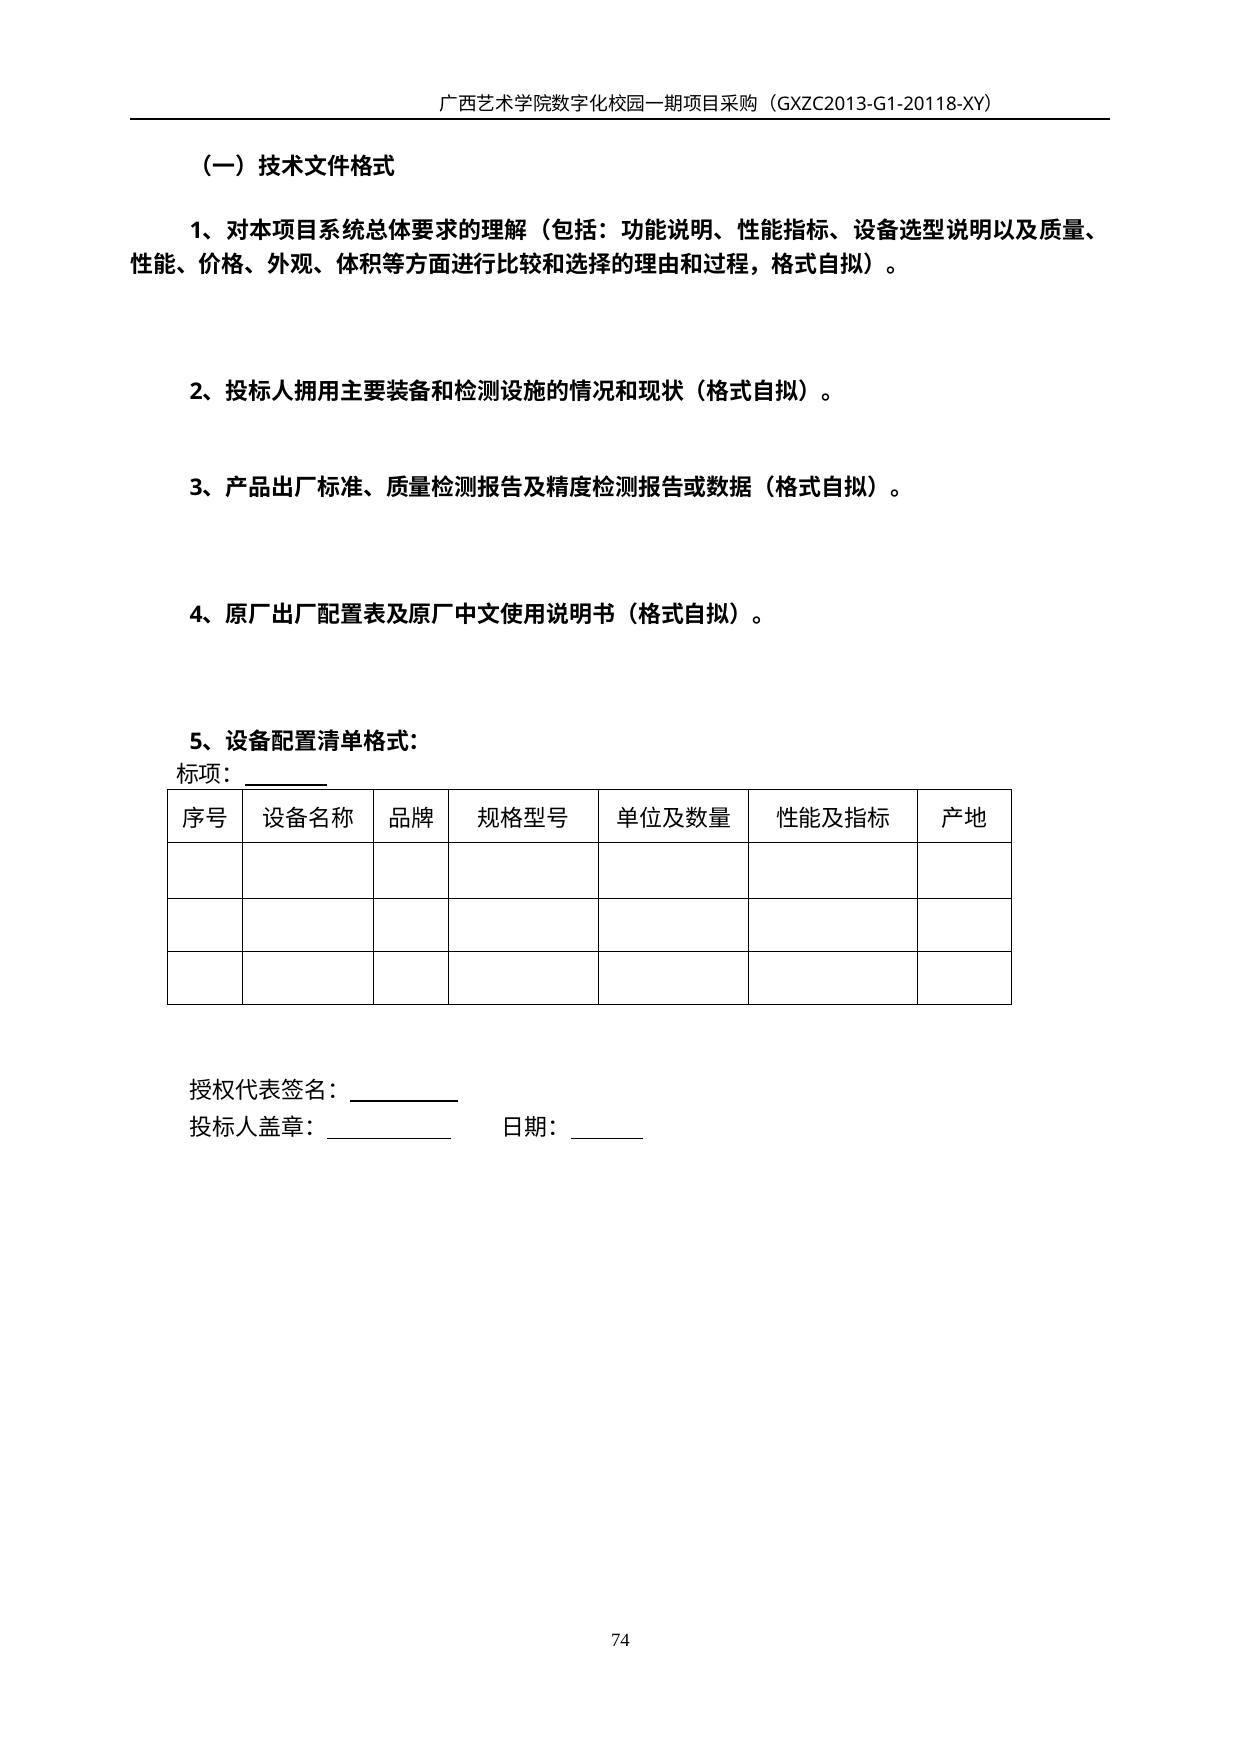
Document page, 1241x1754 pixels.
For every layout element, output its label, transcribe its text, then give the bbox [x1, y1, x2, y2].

text 授权代表签名： [130, 1067, 1110, 1105]
table_cell [168, 952, 242, 1004]
text 1、对本项目系统总体要求的理解（包括：功能说明、性能指标、设备选型说明以及质量、性能、价格、外观、体积等方面进行比较和选择的理由和过程，格式自拟）。 [130, 212, 1110, 279]
table_cell [599, 952, 748, 1004]
table_header 品牌 [374, 790, 448, 842]
table_cell [918, 843, 1011, 898]
table_cell [243, 952, 373, 1004]
table_cell [599, 899, 748, 951]
table_cell [374, 843, 448, 898]
table_cell [918, 952, 1011, 1004]
table_cell [599, 843, 748, 898]
text 5、设备配置清单格式： [130, 722, 1110, 756]
text 标项： [130, 756, 1110, 789]
table_cell [749, 899, 917, 951]
text 4、原厂出厂配置表及原厂中文使用说明书（格式自拟）。 [130, 595, 1110, 629]
table_header 设备名称 [243, 790, 373, 842]
table_cell [374, 952, 448, 1004]
table_header 产地 [918, 790, 1011, 842]
text （一）技术文件格式 [130, 148, 1110, 181]
text 投标人盖章： 日期： [130, 1105, 1110, 1142]
table_cell [168, 843, 242, 898]
table_cell [168, 899, 242, 951]
table_cell [449, 899, 598, 951]
table_header 性能及指标 [749, 790, 917, 842]
table_cell [749, 843, 917, 898]
table_cell [243, 843, 373, 898]
table_cell [449, 843, 598, 898]
table_cell [243, 899, 373, 951]
text 2、投标人拥用主要装备和检测设施的情况和现状（格式自拟）。 [130, 372, 1110, 406]
table_cell [749, 952, 917, 1004]
table_header 单位及数量 [599, 790, 748, 842]
table_cell [449, 952, 598, 1004]
table_header 规格型号 [449, 790, 598, 842]
table_header 序号 [168, 790, 242, 842]
text 3、产品出厂标准、质量检测报告及精度检测报告或数据（格式自拟）。 [130, 468, 1110, 502]
table_cell [374, 899, 448, 951]
table_cell [918, 899, 1011, 951]
